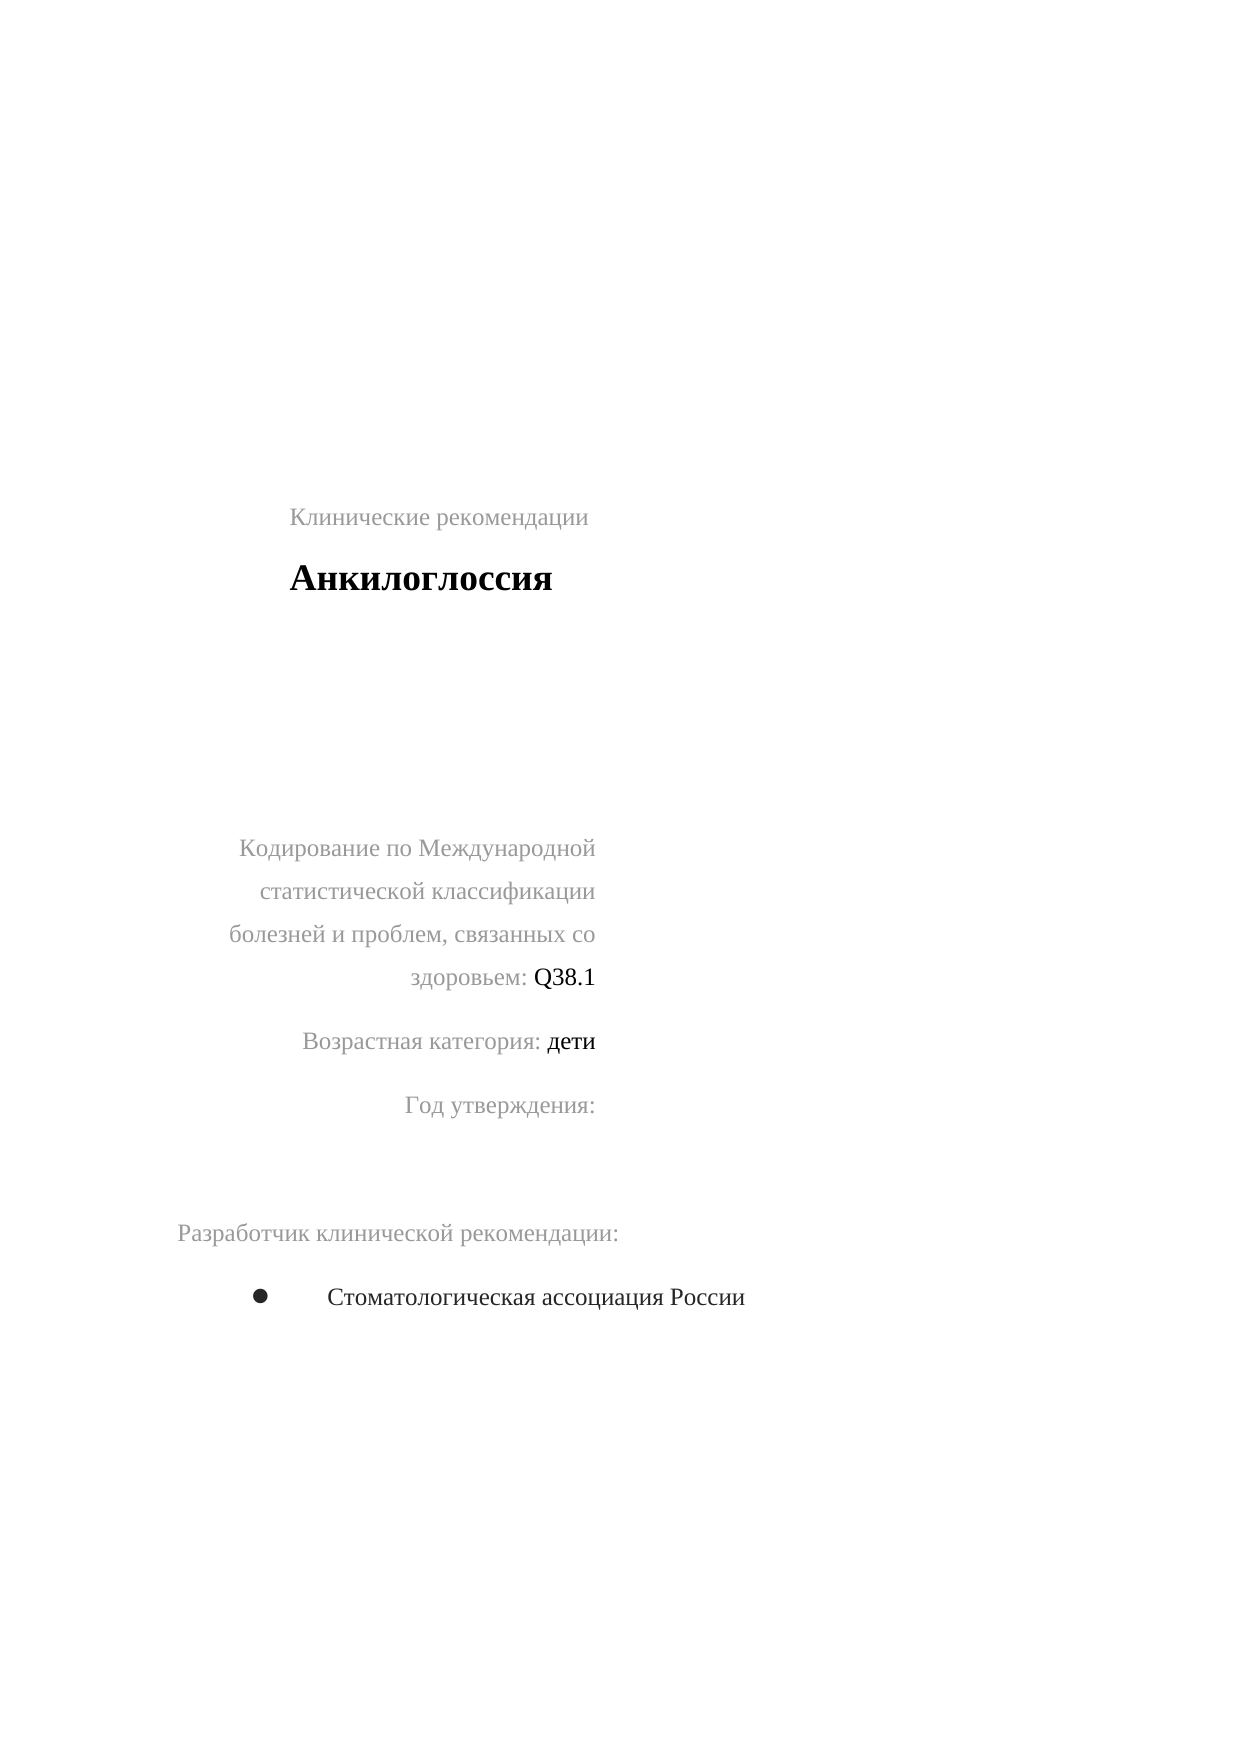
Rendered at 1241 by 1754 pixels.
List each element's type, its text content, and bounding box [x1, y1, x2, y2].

text Анкилоглоссия [289, 556, 1151, 599]
text Разработчик клинической рекомендации: [177, 1218, 1151, 1247]
list Стоматологическая ассоциация России [177, 1282, 1151, 1311]
text Клинические рекомендации [289, 502, 1151, 531]
text Возрастная категория: дети [177, 1026, 596, 1055]
text Год утверждения: [177, 1090, 596, 1119]
text Кодирование по Международной статистической классификации болезней и проблем, связанных со здоровьем: Q38.1 [177, 833, 596, 991]
